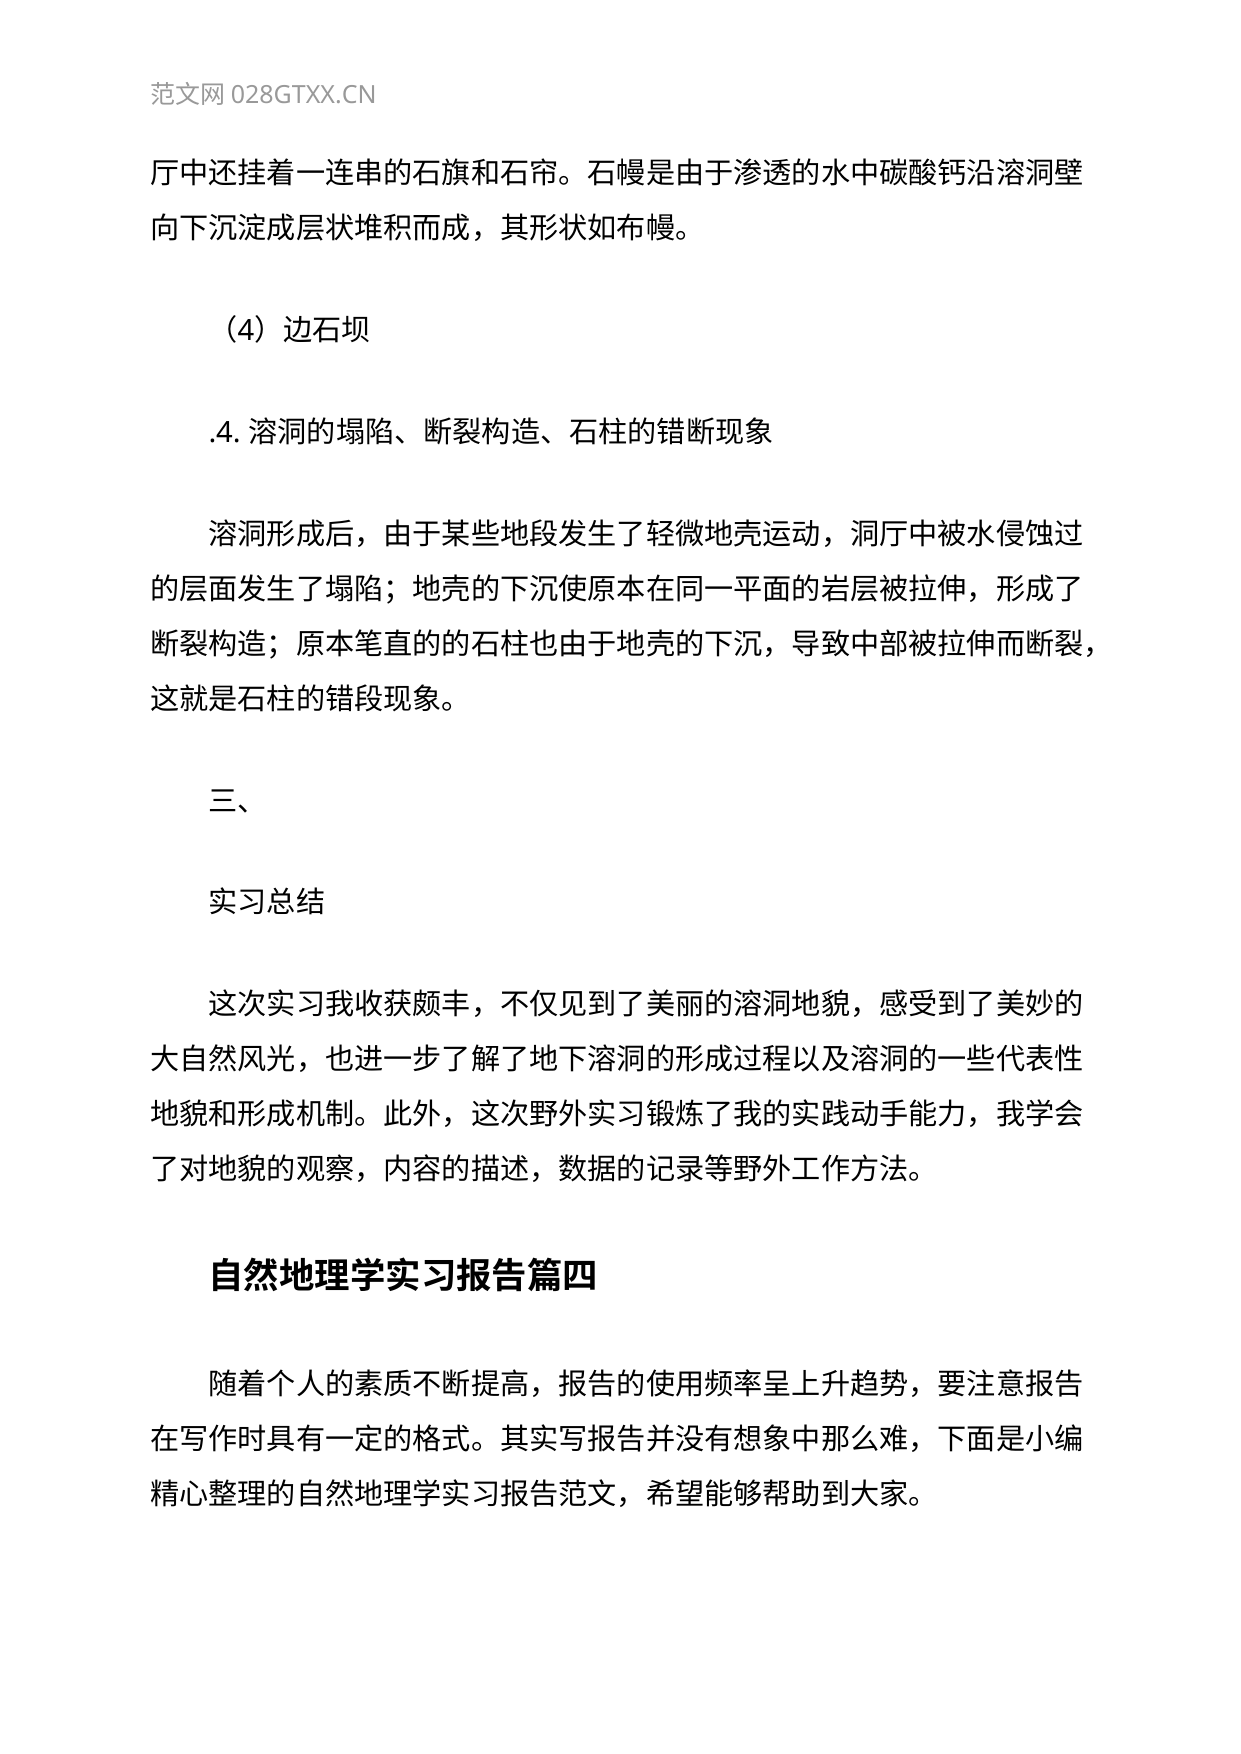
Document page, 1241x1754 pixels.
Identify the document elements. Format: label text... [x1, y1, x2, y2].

text （4）边石坝 [150, 307, 1090, 349]
text 三、 [150, 777, 1090, 819]
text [150, 150, 1090, 247]
text 这次实习我收获颇丰，不仅见到了美丽的溶洞地貌，感受到了美妙的大自然风光，也进一步了解了地下溶洞的形成过程以及溶洞的一些代表性地貌和形成机制。此外，这次野外实习锻炼了我的实践动手能力，我学会了对地貌的观察，内容的描述，数据的记录等野外工作方法。 [150, 981, 1090, 1188]
text 实习总结 [150, 879, 1090, 921]
text 溶洞形成后，由于某些地段发生了轻微地壳运动，洞厅中被水侵蚀过的层面发生了塌陷；地壳的下沉使原本在同一平面的岩层被拉伸，形成了断裂构造；原本笔直的的石柱也由于地壳的下沉，导致中部被拉伸而断裂，这就是石柱的错段现象。 [150, 511, 1090, 718]
text 随着个人的素质不断提高，报告的使用频率呈上升趋势，要注意报告在写作时具有一定的格式。其实写报告并没有想象中那么难，下面是小编精心整理的自然地理学实习报告范文，希望能够帮助到大家。 [150, 1361, 1090, 1513]
text 自然地理学实习报告篇四 [150, 1247, 1090, 1298]
text .4. 溶洞的塌陷、断裂构造、石柱的错断现象 [150, 409, 1090, 451]
